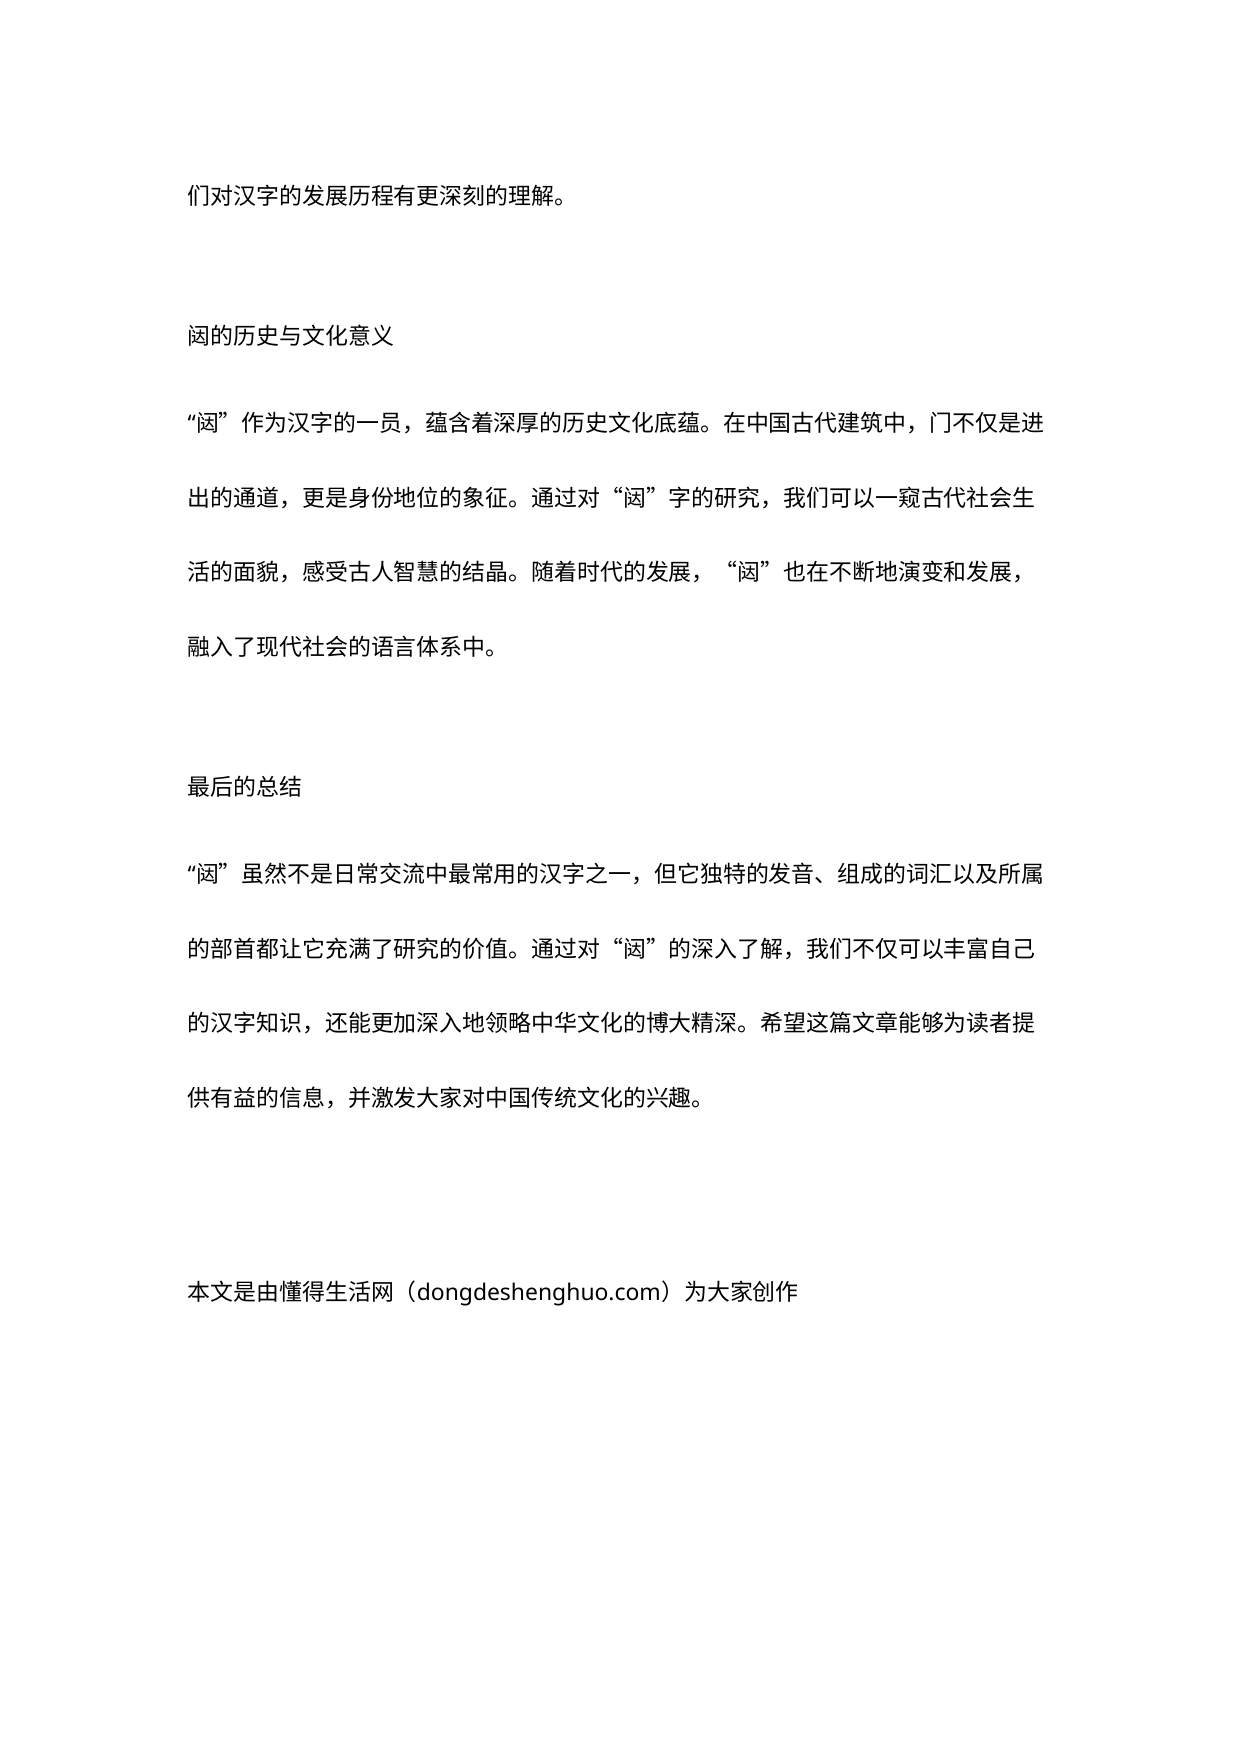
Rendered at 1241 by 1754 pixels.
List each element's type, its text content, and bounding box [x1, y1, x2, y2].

text 最后的总结 [187, 753, 1053, 818]
text “闼”作为汉字的一员，蕴含着深厚的历史文化底蕴。在中国古代建筑中，门不仅是进出的通道，更是身份地位的象征。通过对“闼”字的研究，我们可以一窥古代社会生活的面貌，感受古人智慧的结晶。随着时代的发展，“闼”也在不断地演变和发展，融入了现代社会的语言体系中。 [187, 389, 1053, 678]
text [187, 162, 1053, 227]
text “闼”虽然不是日常交流中最常用的汉字之一，但它独特的发音、组成的词汇以及所属的部首都让它充满了研究的价值。通过对“闼”的深入了解，我们不仅可以丰富自己的汉字知识，还能更加深入地领略中华文化的博大精深。希望这篇文章能够为读者提供有益的信息，并激发大家对中国传统文化的兴趣。 [187, 840, 1053, 1129]
text 本文是由懂得生活网（dongdeshenghuo.com）为大家创作 [187, 1258, 1053, 1323]
text 闼的历史与文化意义 [187, 302, 1053, 367]
